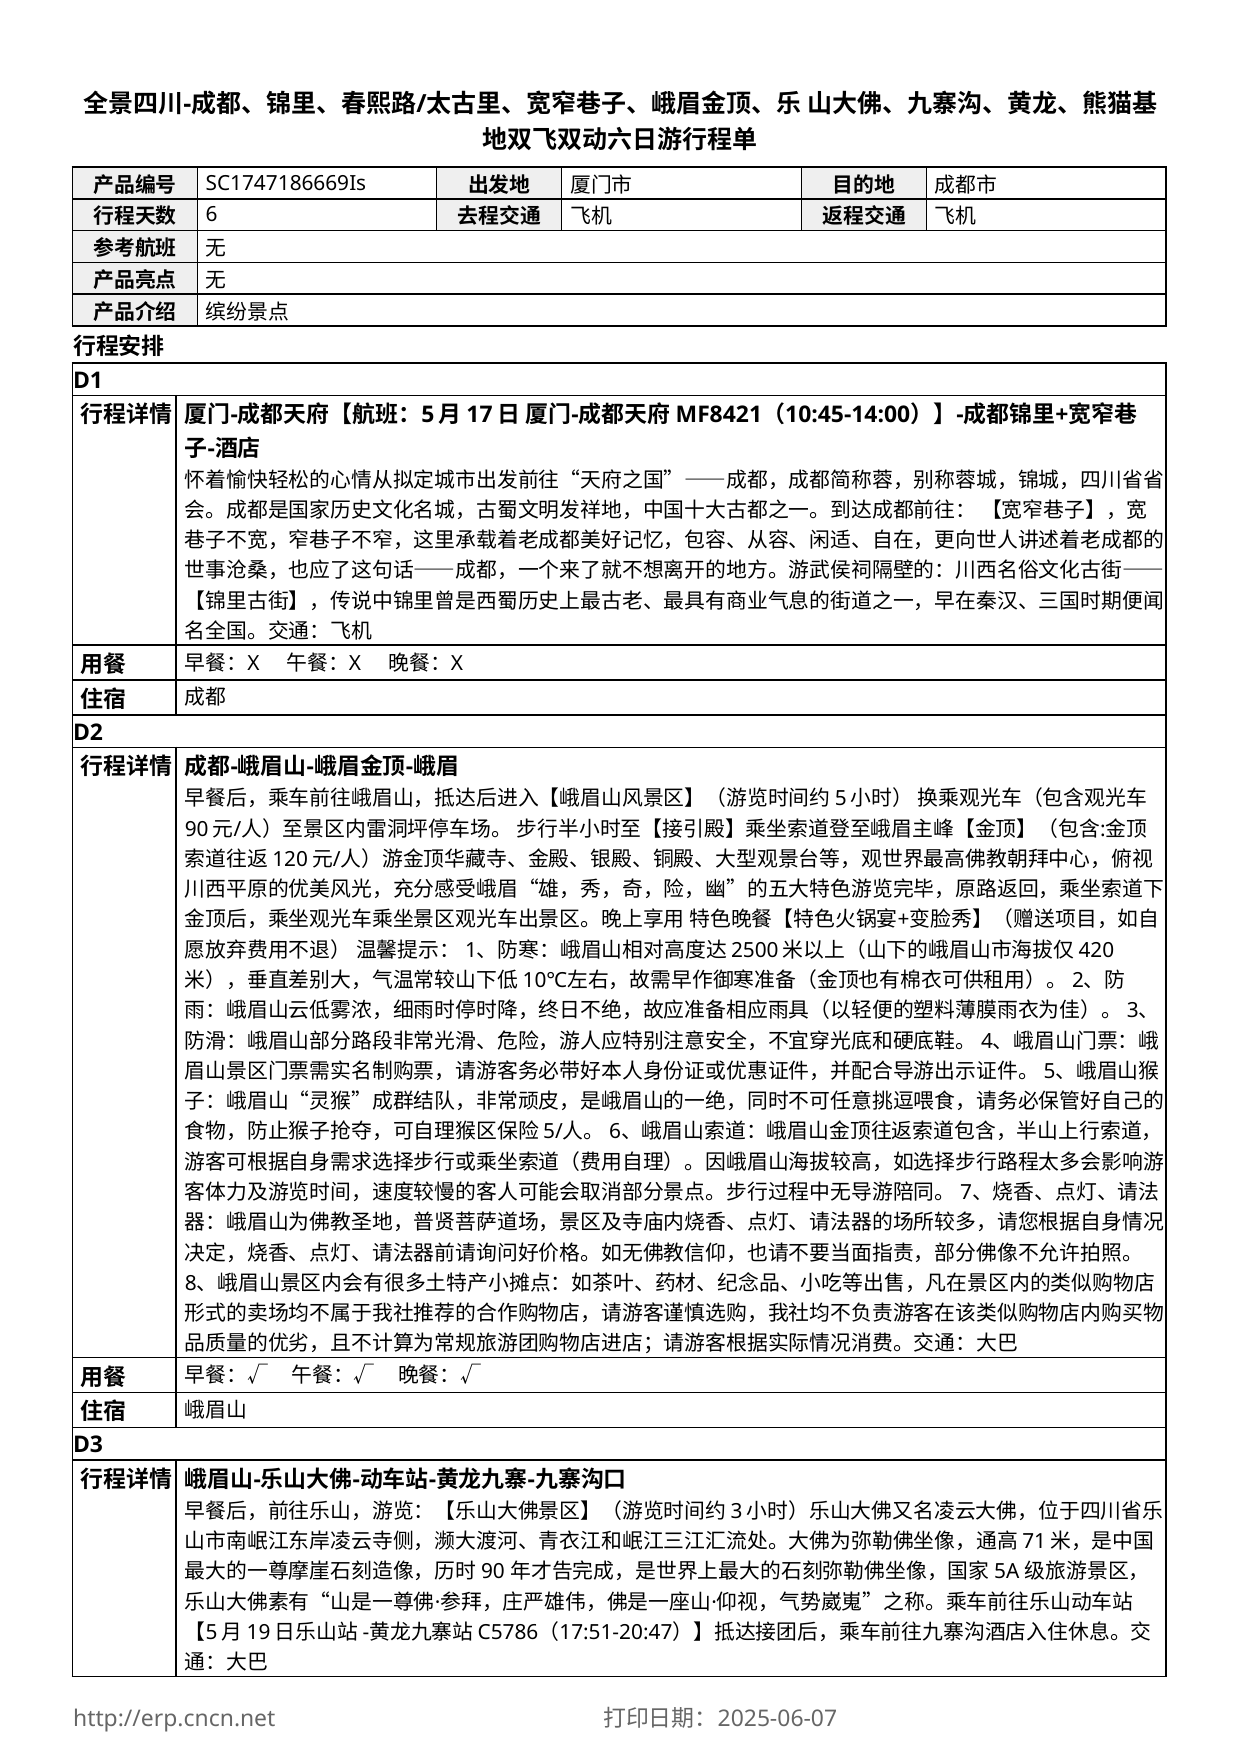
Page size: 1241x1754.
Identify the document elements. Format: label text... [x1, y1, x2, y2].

table_cell 飞机 [562, 200, 801, 230]
table_header 成都市 [927, 168, 1165, 198]
table_cell 峨眉山 [177, 1393, 1165, 1426]
table_header 产品编号 [73, 168, 197, 198]
table_cell 早餐：X 午餐：X 晚餐：X [177, 646, 1165, 679]
table_cell 住宿 [73, 681, 175, 714]
table_cell 去程交通 [437, 200, 561, 230]
table_header 出发地 [437, 168, 561, 198]
table_cell D2 [73, 716, 1165, 747]
table_cell 参考航班 [73, 231, 197, 262]
table_cell 6 [198, 200, 436, 230]
table_cell 缤纷景点 [198, 295, 1165, 325]
table_cell 成都-峨眉山-峨眉金顶-峨眉 早餐后，乘车前往峨眉山，抵达后进入【峨眉山风景区】（游览时间约5小时） 换乘观光车（包含观光车90元/人）至景区内雷洞坪停车场。 步行半小时至【接引殿】乘坐索道登至峨眉主峰【金顶】（包含:金顶索道往返120元/人）游金顶华藏寺、金殿、银殿、铜殿、大型观景台等，观世界最高佛教朝拜中心，俯视川西平原的优美风光，充分感受峨眉“雄，秀，奇，险，幽”的五大特色游览完毕，原路返回，乘坐索道下金顶后，乘坐观光车乘坐景区观光车出景区。晚上享用 特色晚餐【特色火锅宴+变脸秀】（赠送项目，如自愿放弃费用不退） 温馨提示： 1、防寒：峨眉山相对高度达2500米以上（山下的峨眉山市海拔仅420米），垂直差别大，气温常较山下低 10℃左右，故需早作御寒准备（金顶也有棉衣可供租用）。 2、防雨：峨眉山云低雾浓，细雨时停时降，终日不绝，故应准备相应雨具（以轻便的塑料薄膜雨衣为佳）。 3、防滑：峨眉山部分路段非常光滑、危险，游人应特别注意安全，不宜穿光底和硬底鞋。 4、峨眉山门票：峨眉山景区门票需实名制购票，请游客务必带好本人身份证或优惠证件，并配合导游出示证件。 5、峨眉山猴子：峨眉山“灵猴”成群结队，非常顽皮，是峨眉山的一绝，同时不可任意挑逗喂食，请务必保管好自己的食物，防止猴子抢夺，可自理猴区保险5/人。 6、峨眉山索道：峨眉山金顶往返索道包含，半山上行索道，游客可根据自身需求选择步行或乘坐索道（费用自理）。因峨眉山海拔较高，如选择步行路程太多会影响游客体力及游览时间，速度较慢的客人可能会取消部分景点。步行过程中无导游陪同。 7、烧香、点灯、请法器：峨眉山为佛教圣地，普贤菩萨道场，景区及寺庙内烧香、点灯、请法器的场所较多，请您根据自身情况决定，烧香、点灯、请法器前请询问好价格。如无佛教信仰，也请不要当面指责，部分佛像不允许拍照。 8、峨眉山景区内会有很多土特产小摊点：如茶叶、药材、纪念品、小吃等出售，凡在景区内的类似购物店形式的卖场均不属于我社推荐的合作购物店，请游客谨慎选购，我社均不负责游客在该类似购物店内购买物品质量的优劣，且不计算为常规旅游团购物店进店；请游客根据实际情况消费。 [177, 748, 1165, 1357]
table_cell 峨眉山-乐山大佛-动车站-黄龙九寨-九寨沟口 早餐后，前往乐山，游览：【乐山大佛景区】（游览时间约3小时）乐山大佛又名凌云大佛，位于四川省乐山市南岷江东岸凌云寺侧，濒大渡河、青衣江和岷江三江汇流处。大佛为弥勒佛坐像，通高71米，是中国最大的一尊摩崖石刻造像，历时 90 年才告完成，是世界上最大的石刻弥勒佛坐像，国家 5A 级旅游景区，乐山大佛素有“山是一尊佛·参拜，庄严雄伟，佛是一座山·仰视，气势崴嵬”之称。乘车前往乐山动车站【5月19日乐山站 -黄龙九寨站C5786（17:51-20:47）】抵达接团后，乘车前往九寨沟酒店入住休息。 [177, 1461, 1165, 1676]
table_cell 早餐：√ 午餐：√ 晚餐：√ [177, 1358, 1165, 1392]
table_cell 产品介绍 [73, 295, 197, 325]
table_header 目的地 [802, 168, 926, 198]
table_cell 返程交通 [802, 200, 926, 230]
table_cell D3 [73, 1428, 1165, 1459]
text 行程安排 [73, 328, 1167, 361]
table_cell 行程详情 [73, 1461, 175, 1676]
table_cell 无 [198, 263, 1165, 293]
table_cell 厦门-成都天府【航班：5月17日 厦门-成都天府 MF8421（10:45-14:00）】-成都锦里+宽窄巷子-酒店 怀着愉快轻松的心情从拟定城市出发前往“天府之国”——成都，成都简称蓉，别称蓉城，锦城，四川省省会。成都是国家历史文化名城，古蜀文明发祥地，中国十大古都之一。到达成都前往： 【宽窄巷子】，宽巷子不宽，窄巷子不窄，这里承载着老成都美好记忆，包容、从容、闲适、自在，更向世人讲述着老成都的世事沧桑，也应了这句话——成都，一个来了就不想离开的地方。游武侯祠隔壁的：川西名俗文化古街——【锦里古街】，传说中锦里曾是西蜀历史上最古老、最具有商业气息的街道之一，早在秦汉、三国时期便闻名全国。 [177, 396, 1165, 644]
text 全景四川-成都、锦里、春熙路/太古里、宽窄巷子、峨眉金顶、乐 山大佛、九寨沟、黄龙、熊猫基地双飞双动六日游行程单 [73, 83, 1167, 156]
table_cell 无 [198, 231, 1165, 262]
table_cell 行程详情 [73, 748, 175, 1357]
table_cell 飞机 [927, 200, 1165, 230]
table_cell 产品亮点 [73, 263, 197, 293]
table_cell 住宿 [73, 1393, 175, 1426]
table_header 厦门市 [562, 168, 801, 198]
table_cell 成都 [177, 681, 1165, 714]
table_header SC1747186669Is [198, 168, 436, 198]
table_cell 用餐 [73, 1358, 175, 1392]
table_cell 用餐 [73, 646, 175, 679]
table_header D1 [73, 364, 1165, 395]
table_cell 行程详情 [73, 396, 175, 644]
table_cell 行程天数 [73, 200, 197, 230]
